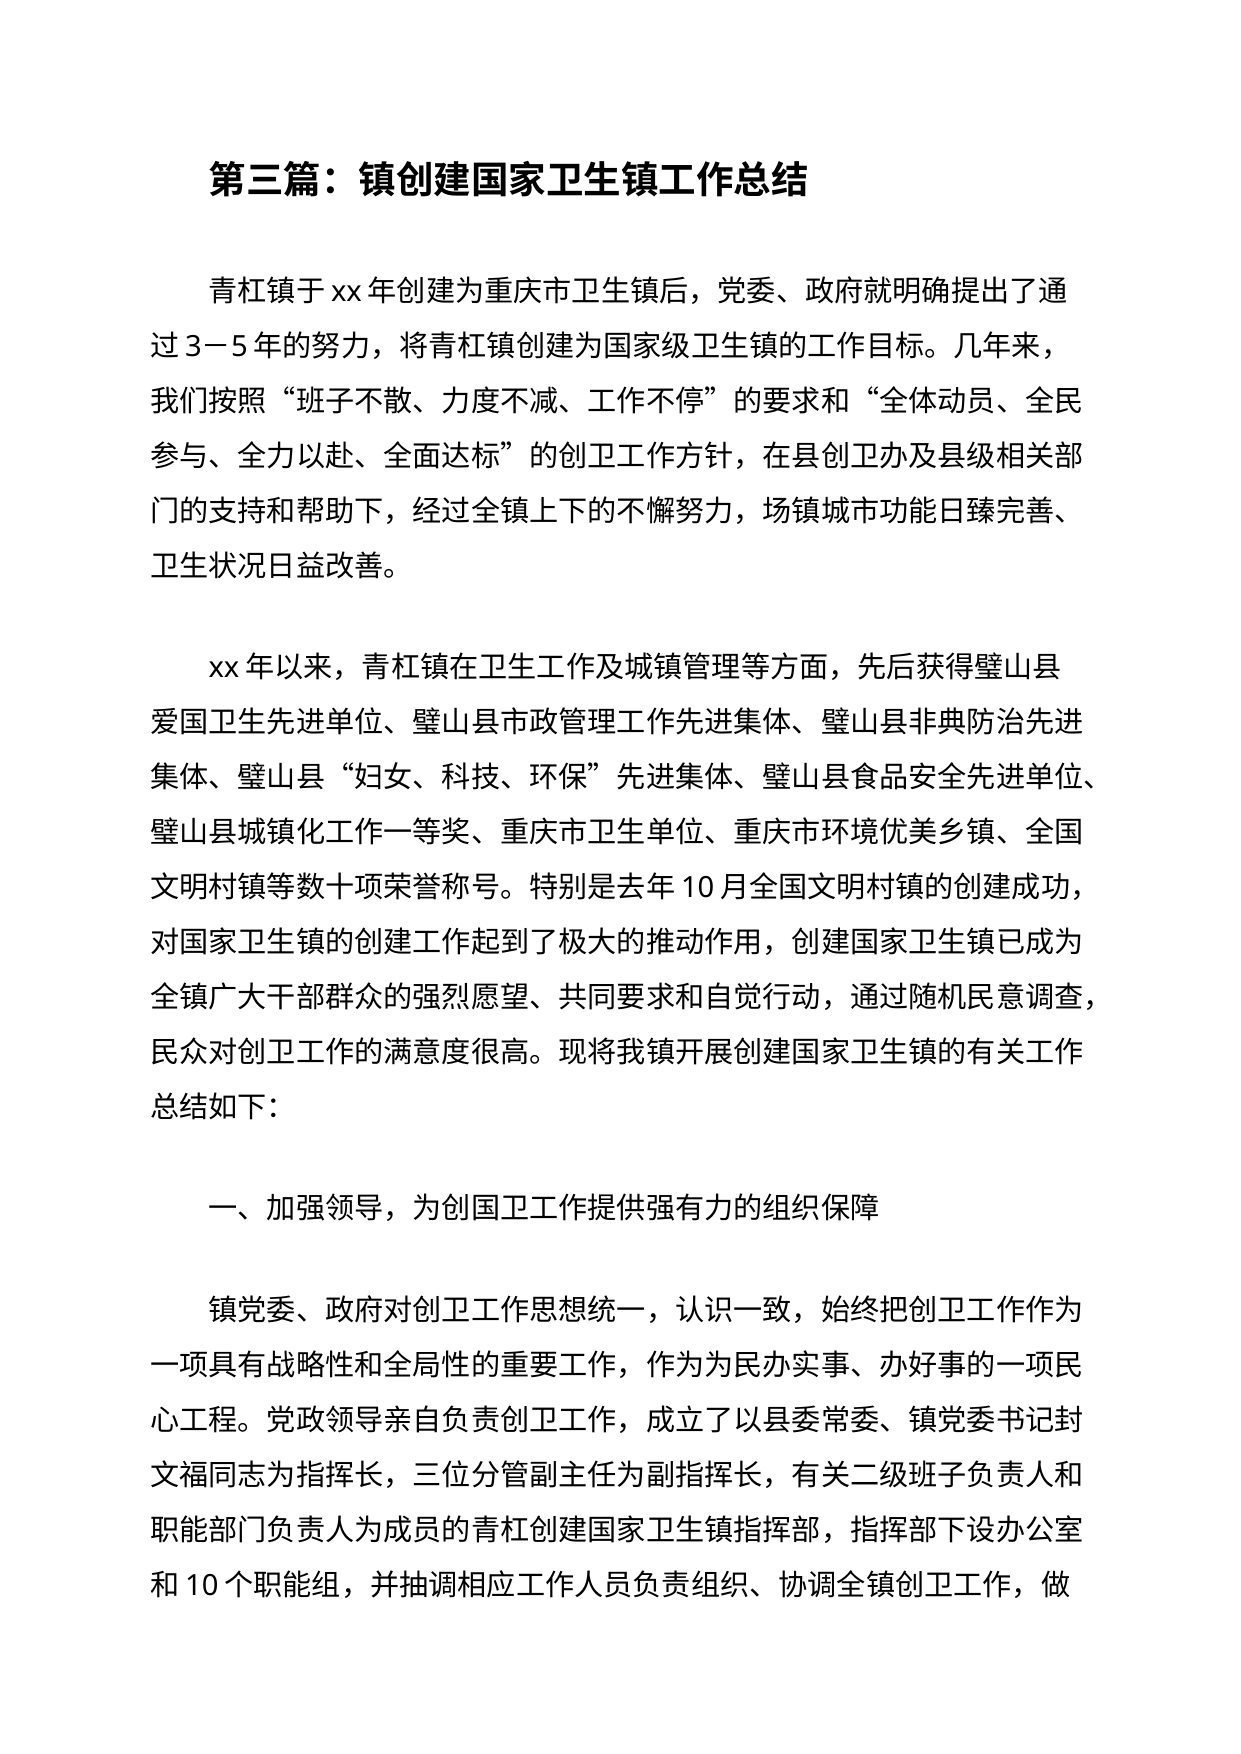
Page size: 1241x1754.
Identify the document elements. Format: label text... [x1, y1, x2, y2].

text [150, 1287, 1090, 1604]
text xx年以来，青杠镇在卫生工作及城镇管理等方面，先后获得璧山县爱国卫生先进单位、璧山县市政管理工作先进集体、璧山县非典防治先进集体、璧山县“妇女、科技、环保”先进集体、璧山县食品安全先进单位、璧山县城镇化工作一等奖、重庆市卫生单位、重庆市环境优美乡镇、全国文明村镇等数十项荣誉称号。特别是去年10月全国文明村镇的创建成功，对国家卫生镇的创建工作起到了极大的推动作用，创建国家卫生镇已成为全镇广大干部群众的强烈愿望、共同要求和自觉行动，通过随机民意调查，民众对创卫工作的满意度很高。现将我镇开展创建国家卫生镇的有关工作总结如下： [150, 644, 1090, 1126]
text 第三篇：镇创建国家卫生镇工作总结 [150, 150, 1090, 204]
text 一、加强领导，为创国卫工作提供强有力的组织保障 [150, 1185, 1090, 1227]
text 青杠镇于xx年创建为重庆市卫生镇后，党委、政府就明确提出了通过3－5年的努力，将青杠镇创建为国家级卫生镇的工作目标。几年来，我们按照“班子不散、力度不减、工作不停”的要求和“全体动员、全民参与、全力以赴、全面达标”的创卫工作方针，在县创卫办及县级相关部门的支持和帮助下，经过全镇上下的不懈努力，场镇城市功能日臻完善、卫生状况日益改善。 [150, 267, 1090, 584]
